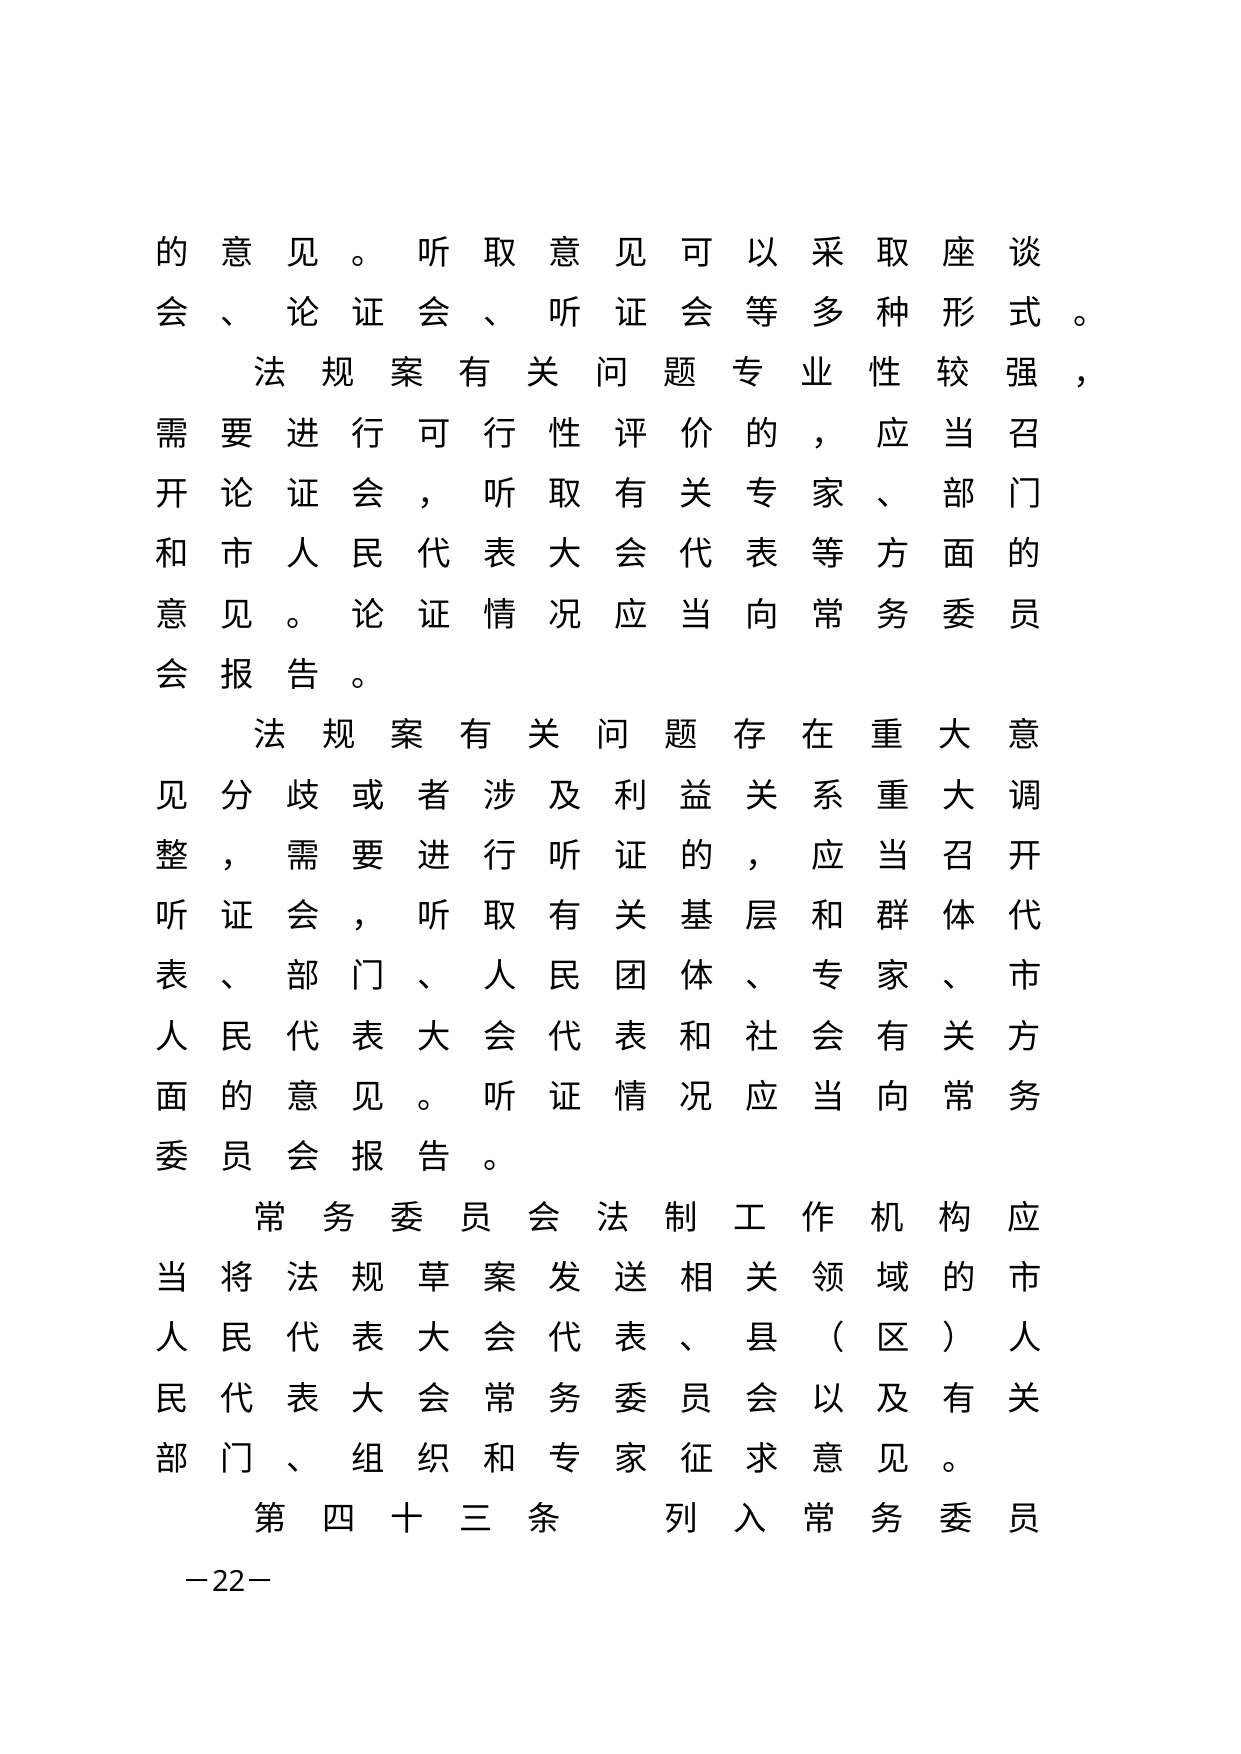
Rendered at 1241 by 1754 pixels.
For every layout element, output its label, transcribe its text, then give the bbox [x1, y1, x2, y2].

text 常务委员会法制工作机构应当将法规草案发送相关领域的市人民代表大会代表、县（区）人民代表大会常务委员会以及有关部门、组织和专家征求意见。 [155, 1184, 1073, 1486]
text 法规案有关问题专业性较强，需要进行可行性评价的，应当召开论证会，听取有关专家、部门和市人民代表大会代表等方面的意见。论证情况应当向常务委员会报告。 [155, 340, 1073, 702]
text 第四十三条 列入常务委员会会议议程的法规案，应当在常务委员会第一次审议后将法规草案及其起草、修改的说明等向社会公布，征求意见，但是经主任会议决定不公布的除外。向社会公布征求意见的时间一般不少于三十日。征求意见的情况应当向社会通报。 [155, 1486, 1073, 1546]
text 法规案有关问题存在重大意见分歧或者涉及利益关系重大调整，需要进行听证的，应当召开听证会，听取有关基层和群体代表、部门、人民团体、专家、市人民代表大会代表和社会有关方面的意见。听证情况应当向常务委员会报告。 [155, 702, 1073, 1184]
text 第四十二条 列入常务委员会会议议程的法规案，法制委员会、有关专门委员会和常务委员会有关工作机构应当听取各方面的意见。听取意见可以采取座谈会、论证会、听证会等多种形式。 [155, 219, 1073, 340]
